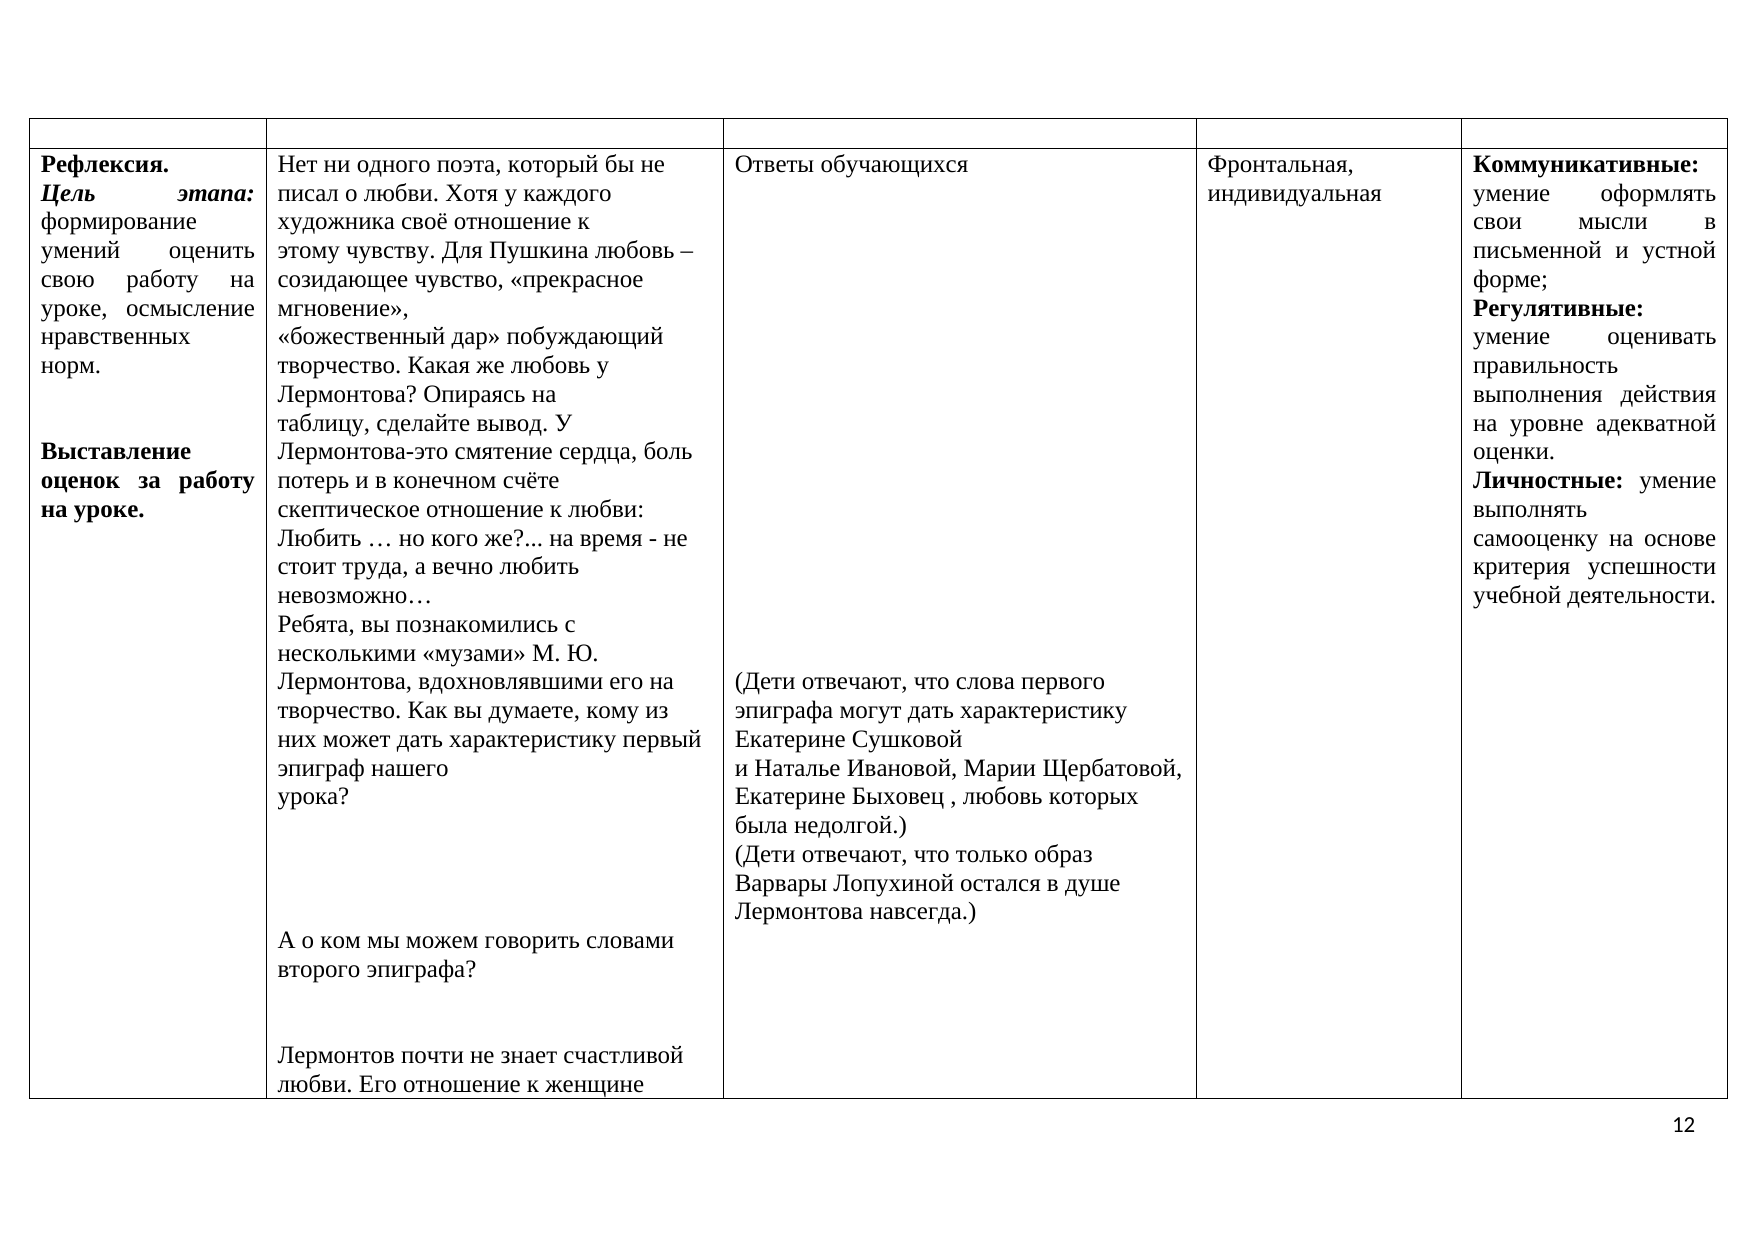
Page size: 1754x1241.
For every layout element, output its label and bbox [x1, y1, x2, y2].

table_cell [30, 119, 266, 148]
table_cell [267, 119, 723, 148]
table_cell [1197, 149, 1461, 1098]
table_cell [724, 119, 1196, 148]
table_cell [30, 149, 266, 1098]
table_cell [1462, 149, 1727, 1098]
table_cell [1197, 119, 1461, 148]
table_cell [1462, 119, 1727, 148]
table_cell [267, 149, 723, 1098]
table_cell [724, 149, 1196, 1098]
